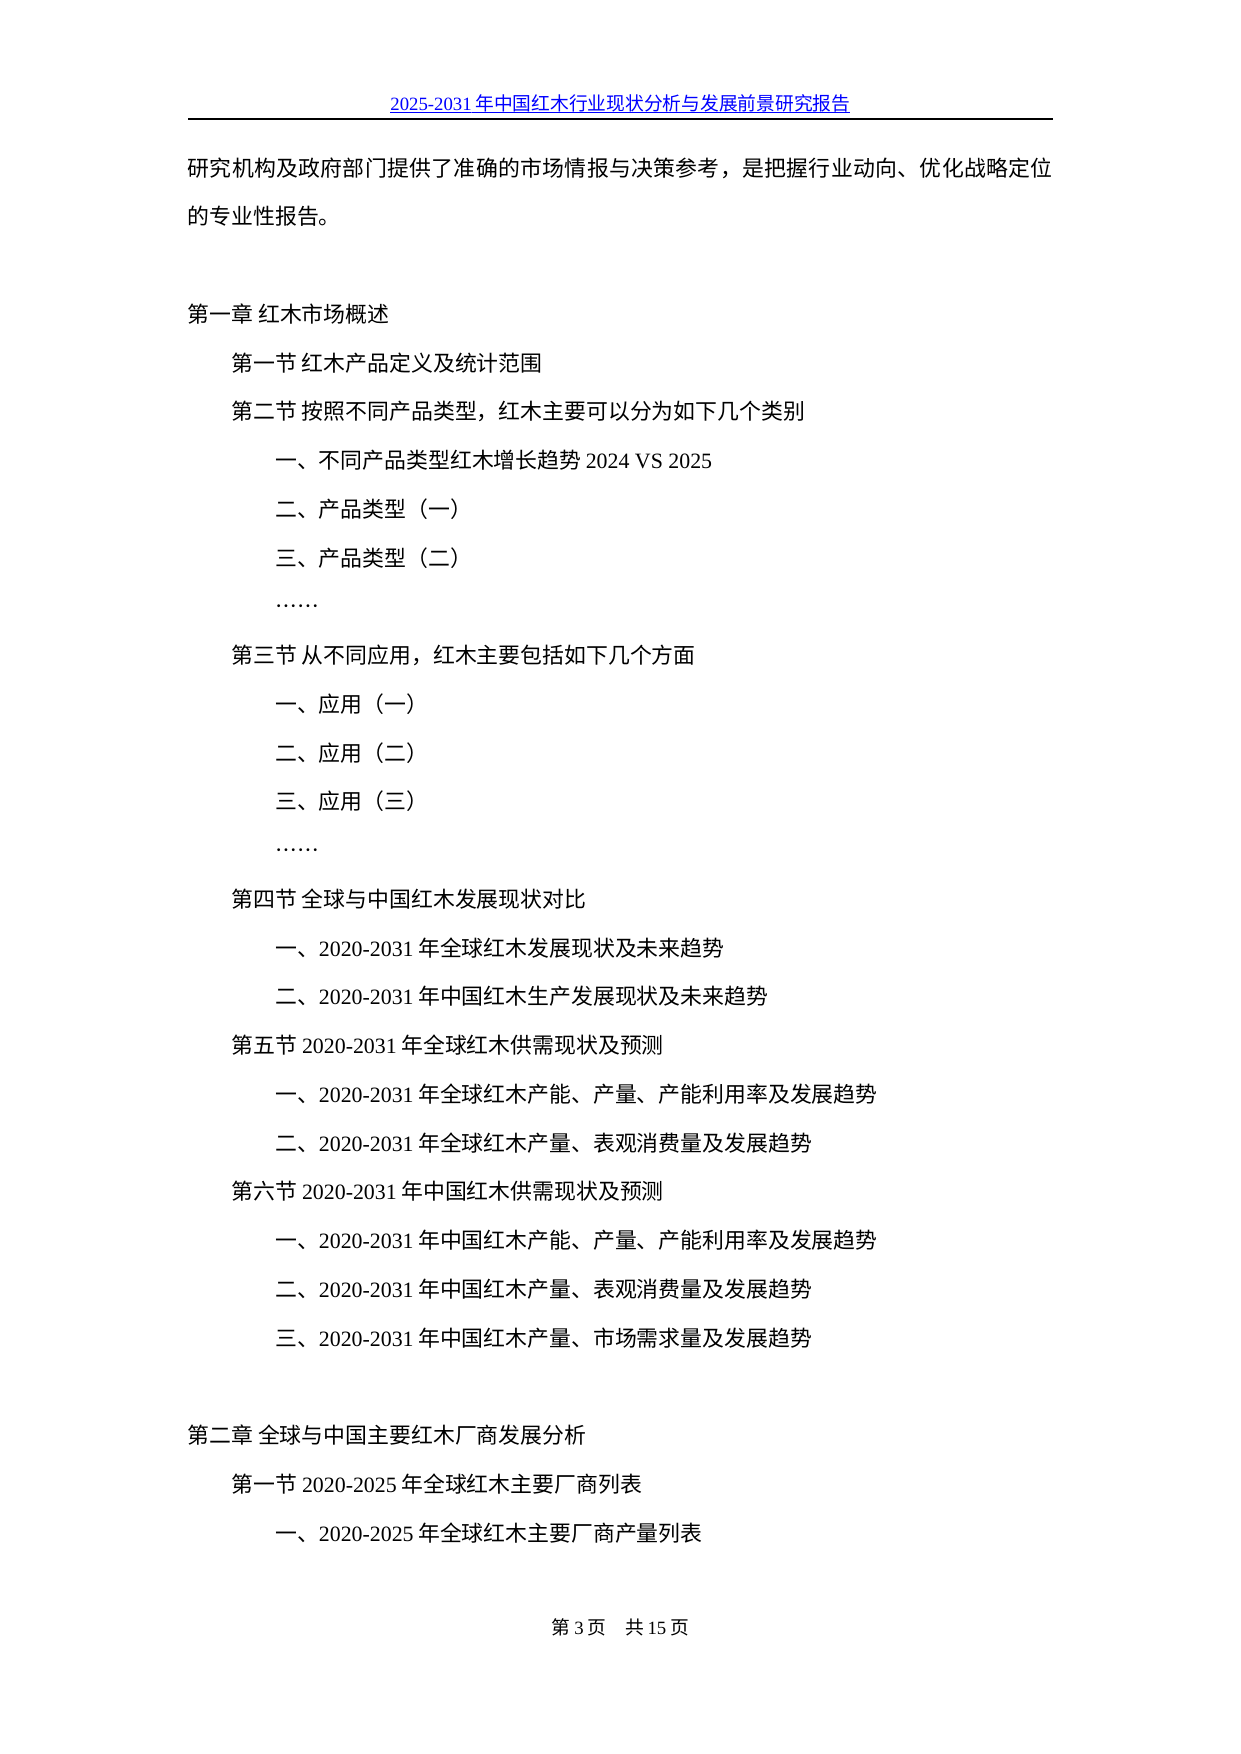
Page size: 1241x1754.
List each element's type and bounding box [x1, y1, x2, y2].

text [187, 150, 1053, 1548]
